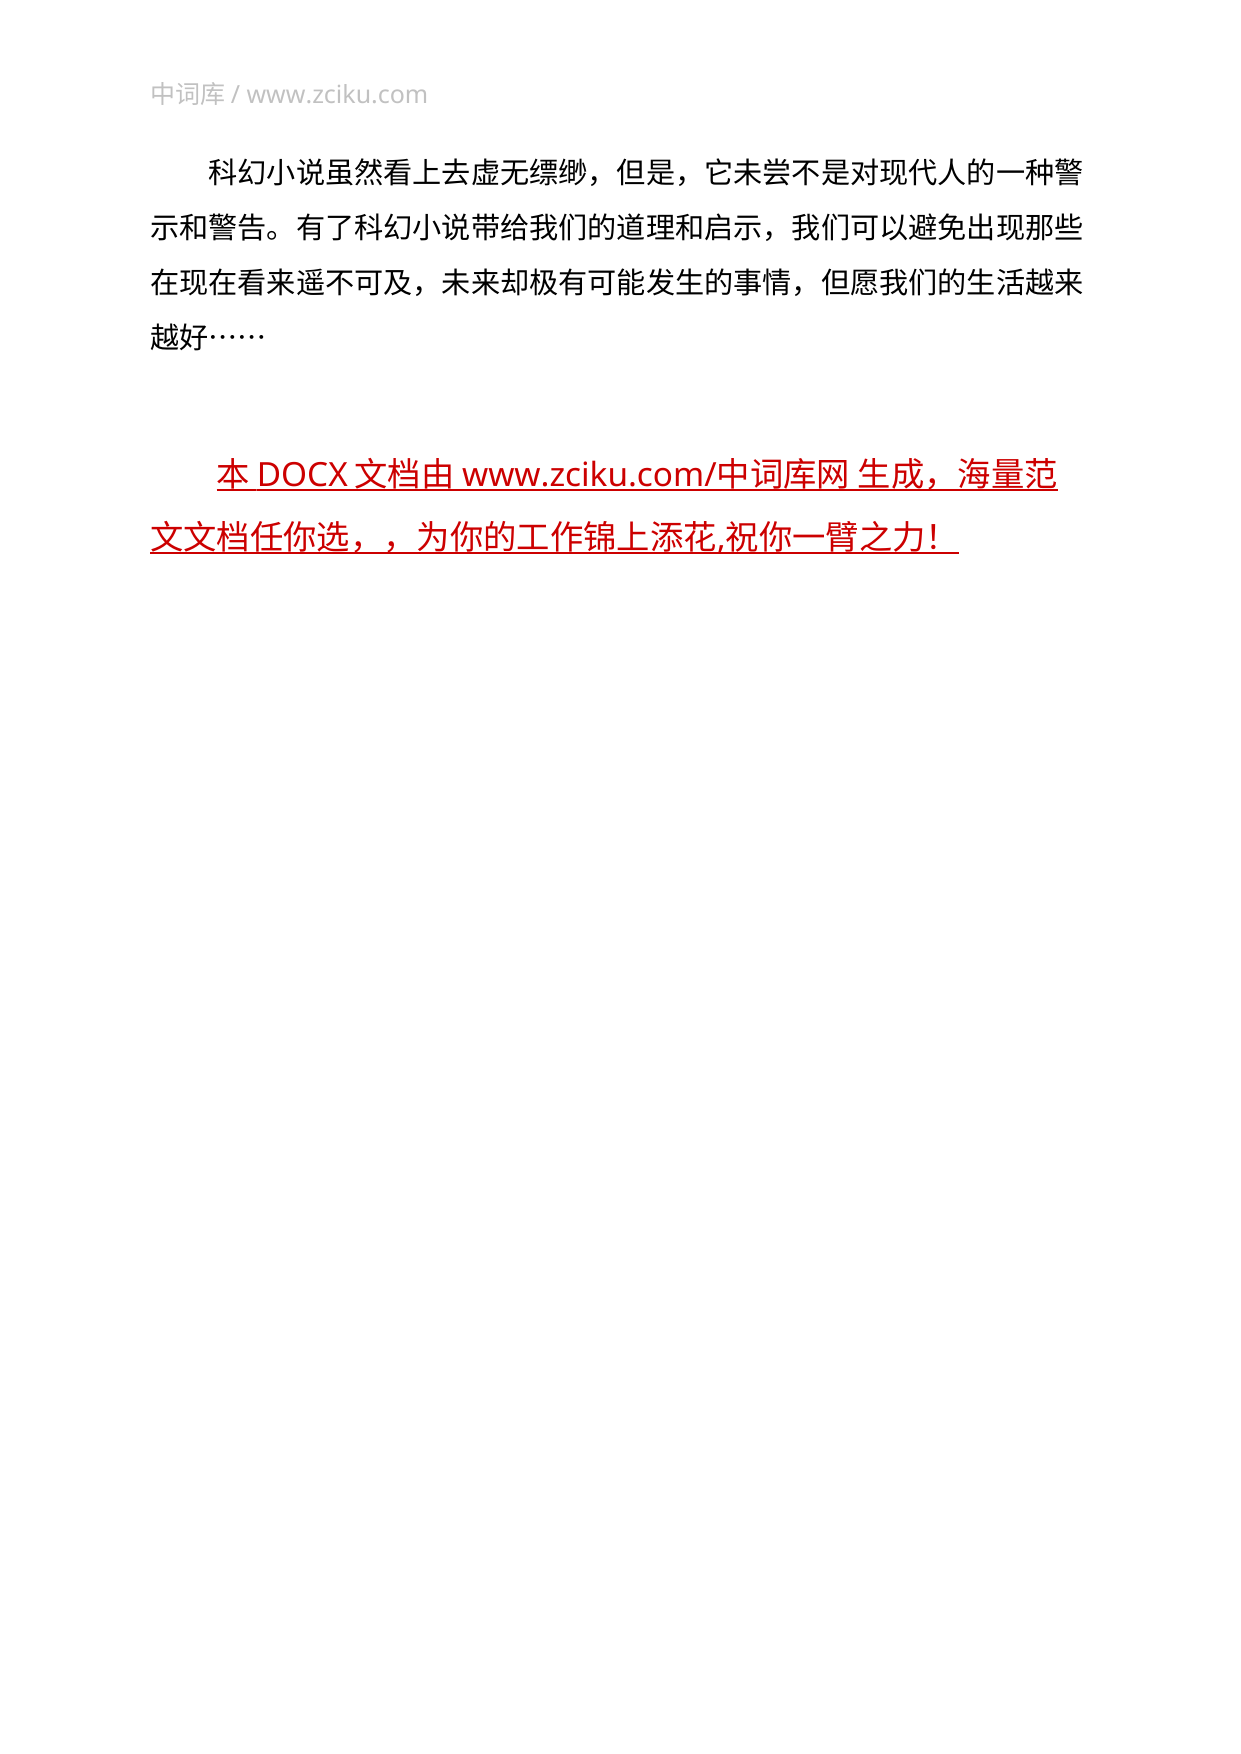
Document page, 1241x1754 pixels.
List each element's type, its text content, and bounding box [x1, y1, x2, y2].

text 本DOCX文档由 www.zciku.com/中词库网 生成，海量范文文档任你选，，为你的工作锦上添花,祝你一臂之力！ [150, 448, 1090, 559]
text 科幻小说虽然看上去虚无缥缈，但是，它未尝不是对现代人的一种警示和警告。有了科幻小说带给我们的道理和启示，我们可以避免出现那些在现在看来遥不可及，未来却极有可能发生的事情，但愿我们的生活越来越好…… [150, 150, 1090, 357]
